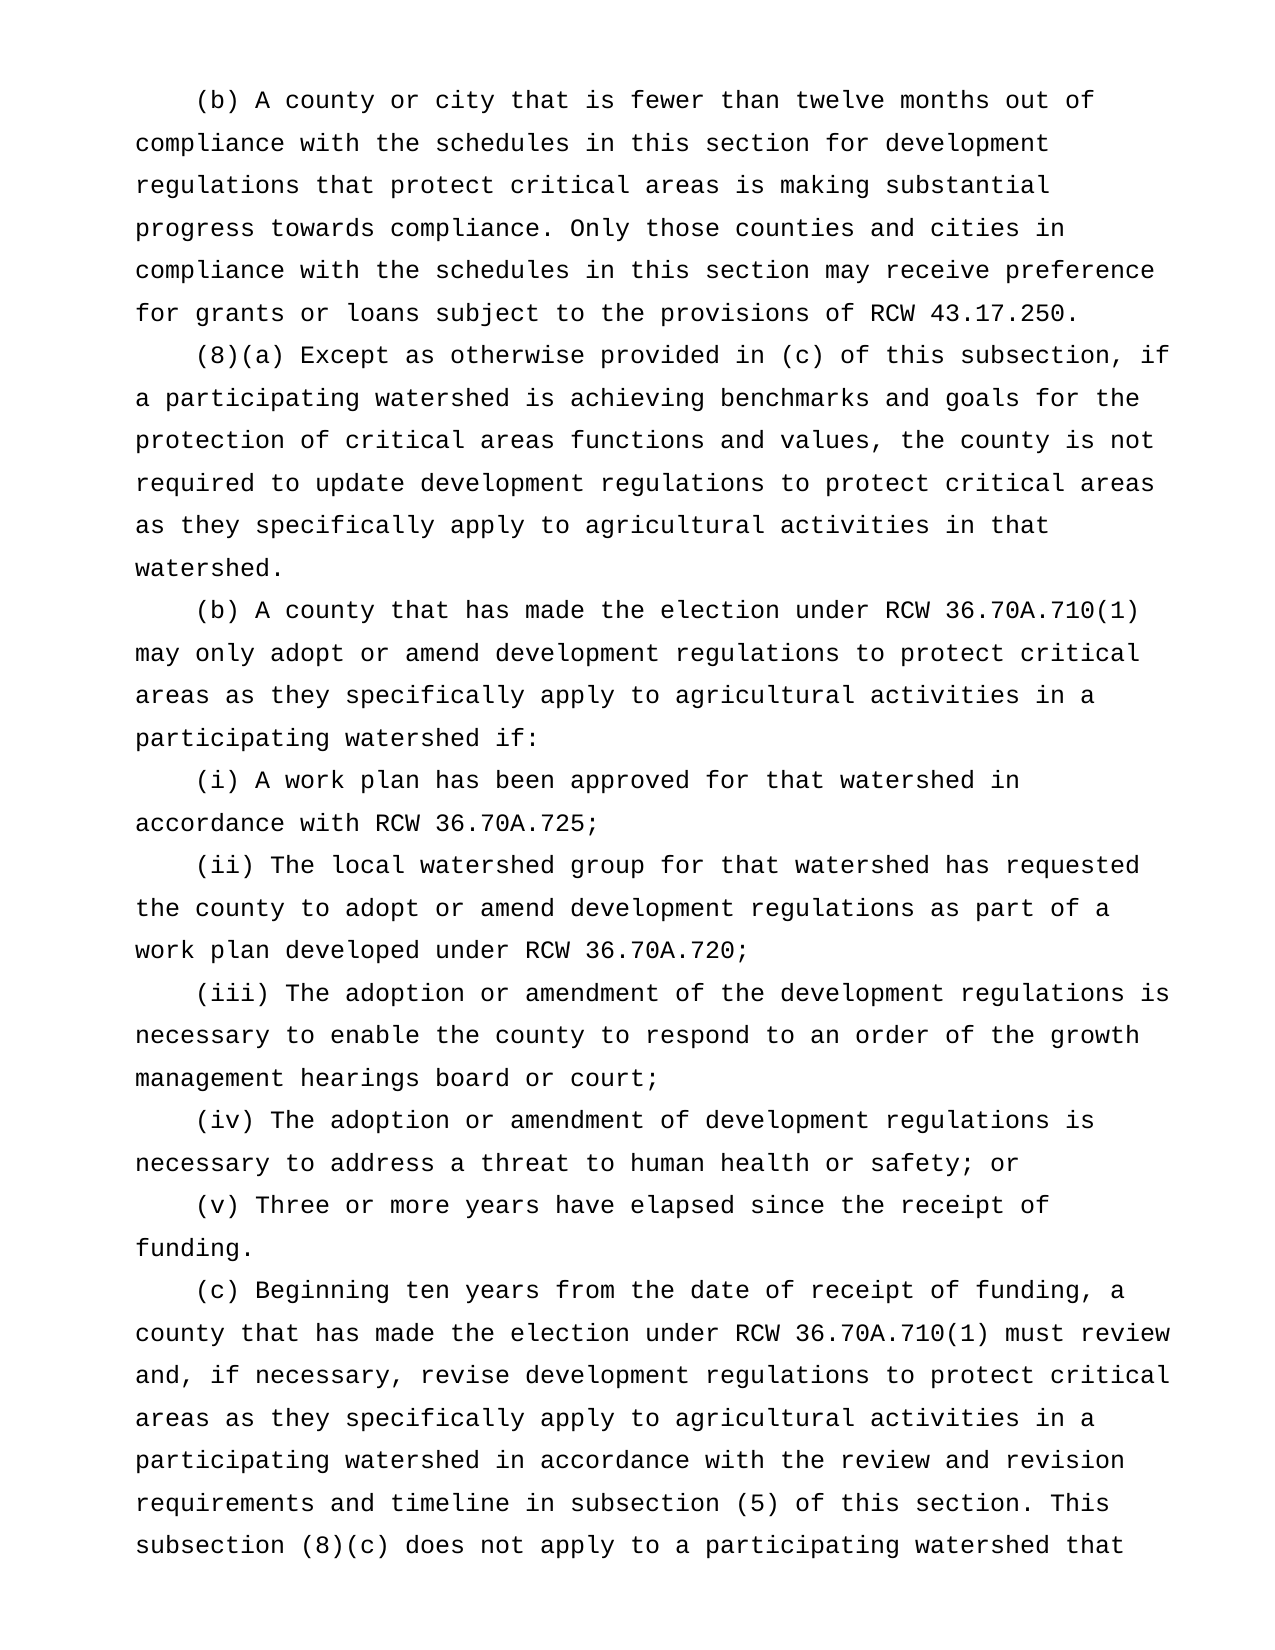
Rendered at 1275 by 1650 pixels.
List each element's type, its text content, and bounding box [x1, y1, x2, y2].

text (8)(a) Except as otherwise provided in (c) of this subsection, if a participating watershed is achieving benchmarks and goals for the protection of critical areas functions and values, the county is not required to update development regulations to protect critical areas as they specifically apply to agricultural activities in that watershed. [135, 330, 1170, 585]
text (ii) The local watershed group for that watershed has requested the county to adopt or amend development regulations as part of a work plan developed under RCW 36.70A.720; [135, 840, 1170, 967]
text (i) A work plan has been approved for that watershed in accordance with RCW 36.70A.725; [135, 755, 1170, 840]
text (b) A county or city that is fewer than twelve months out of compliance with the schedules in this section for development regulations that protect critical areas is making substantial progress towards compliance. Only those counties and cities in compliance with the schedules in this section may receive preference for grants or loans subject to the provisions of RCW 43.17.250. [135, 75, 1170, 330]
text (v) Three or more years have elapsed since the receipt of funding. [135, 1180, 1170, 1265]
text (iii) The adoption or amendment of the development regulations is necessary to enable the county to respond to an order of the growth management hearings board or court; [135, 967, 1170, 1095]
text (b) A county that has made the election under RCW 36.70A.710(1) may only adopt or amend development regulations to protect critical areas as they specifically apply to agricultural activities in a participating watershed if: [135, 585, 1170, 755]
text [135, 1265, 1170, 1562]
text (iv) The adoption or amendment of development regulations is necessary to address a threat to human health or safety; or [135, 1095, 1170, 1180]
